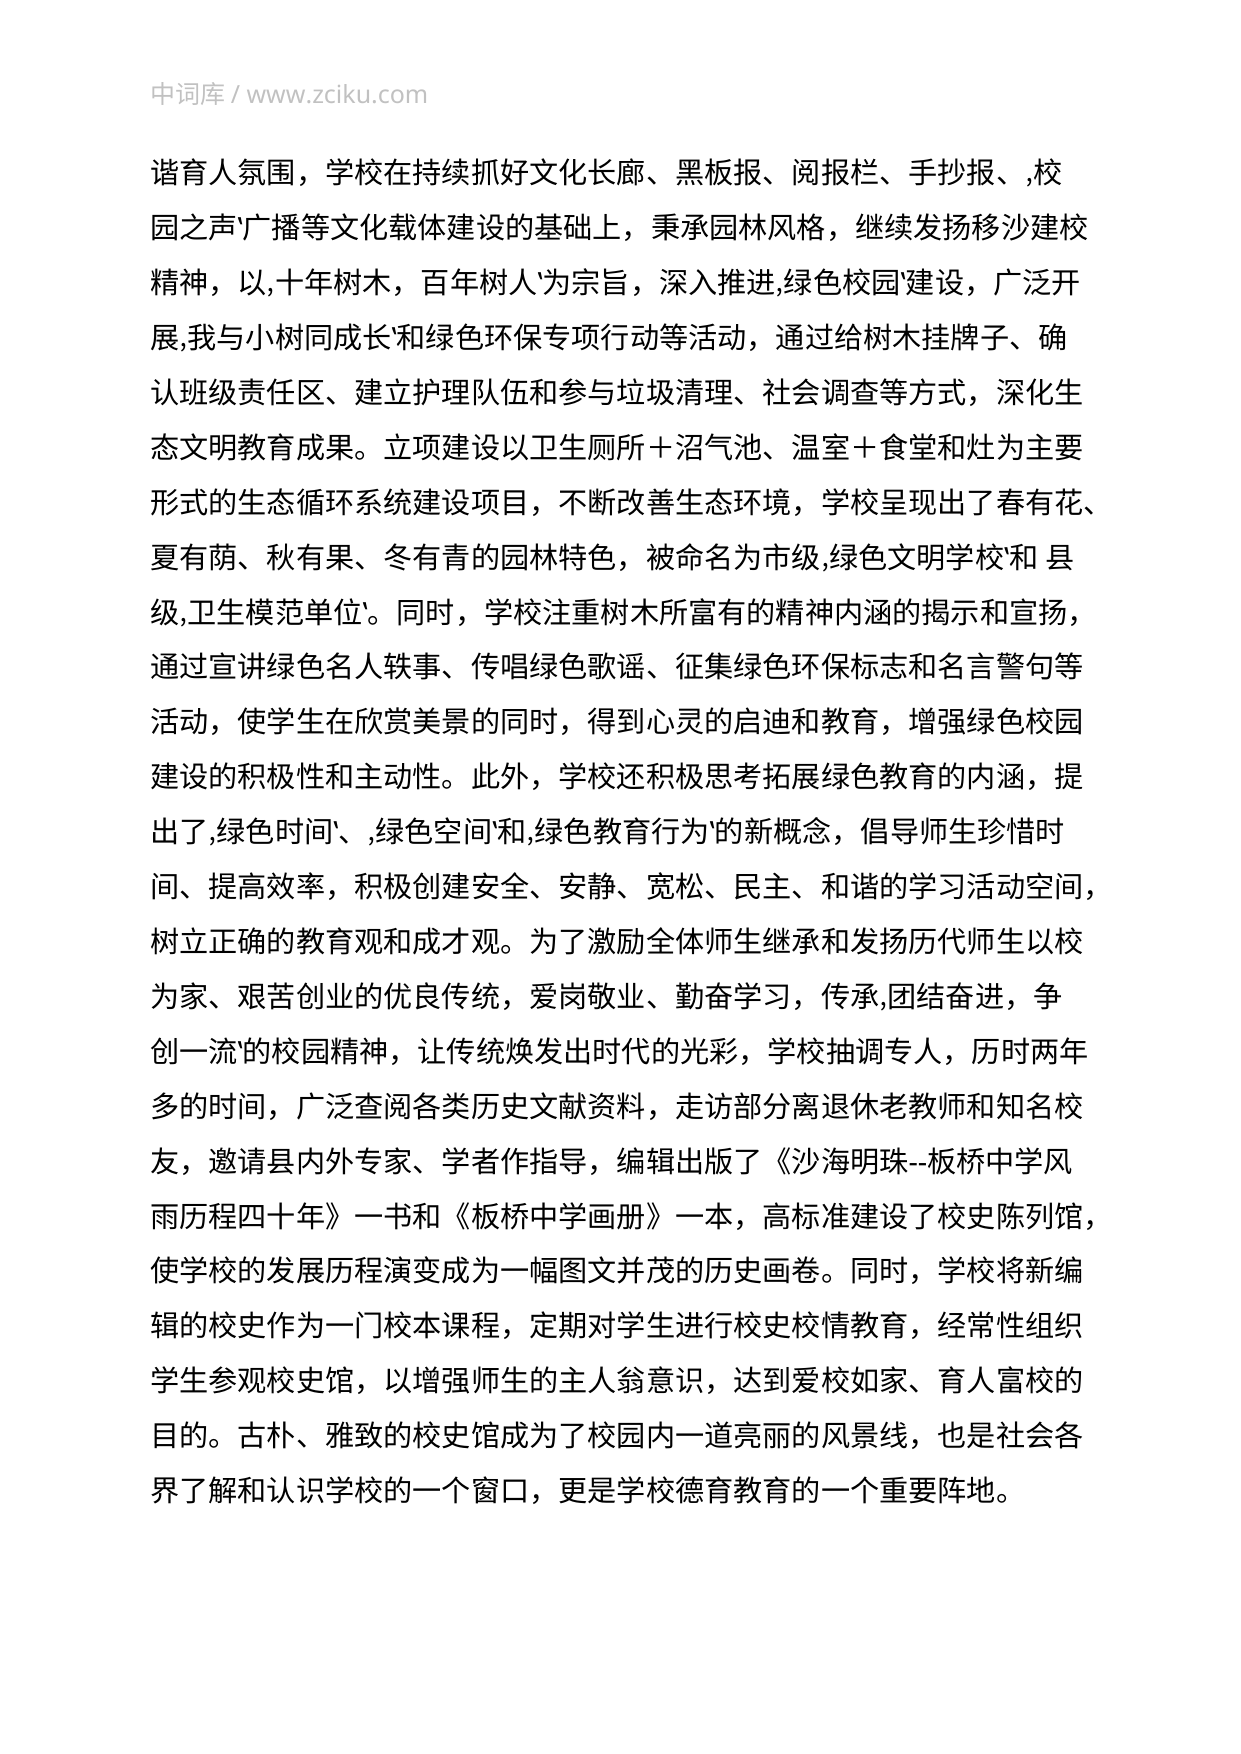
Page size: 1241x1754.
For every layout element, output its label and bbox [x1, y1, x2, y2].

text [150, 150, 1090, 1510]
